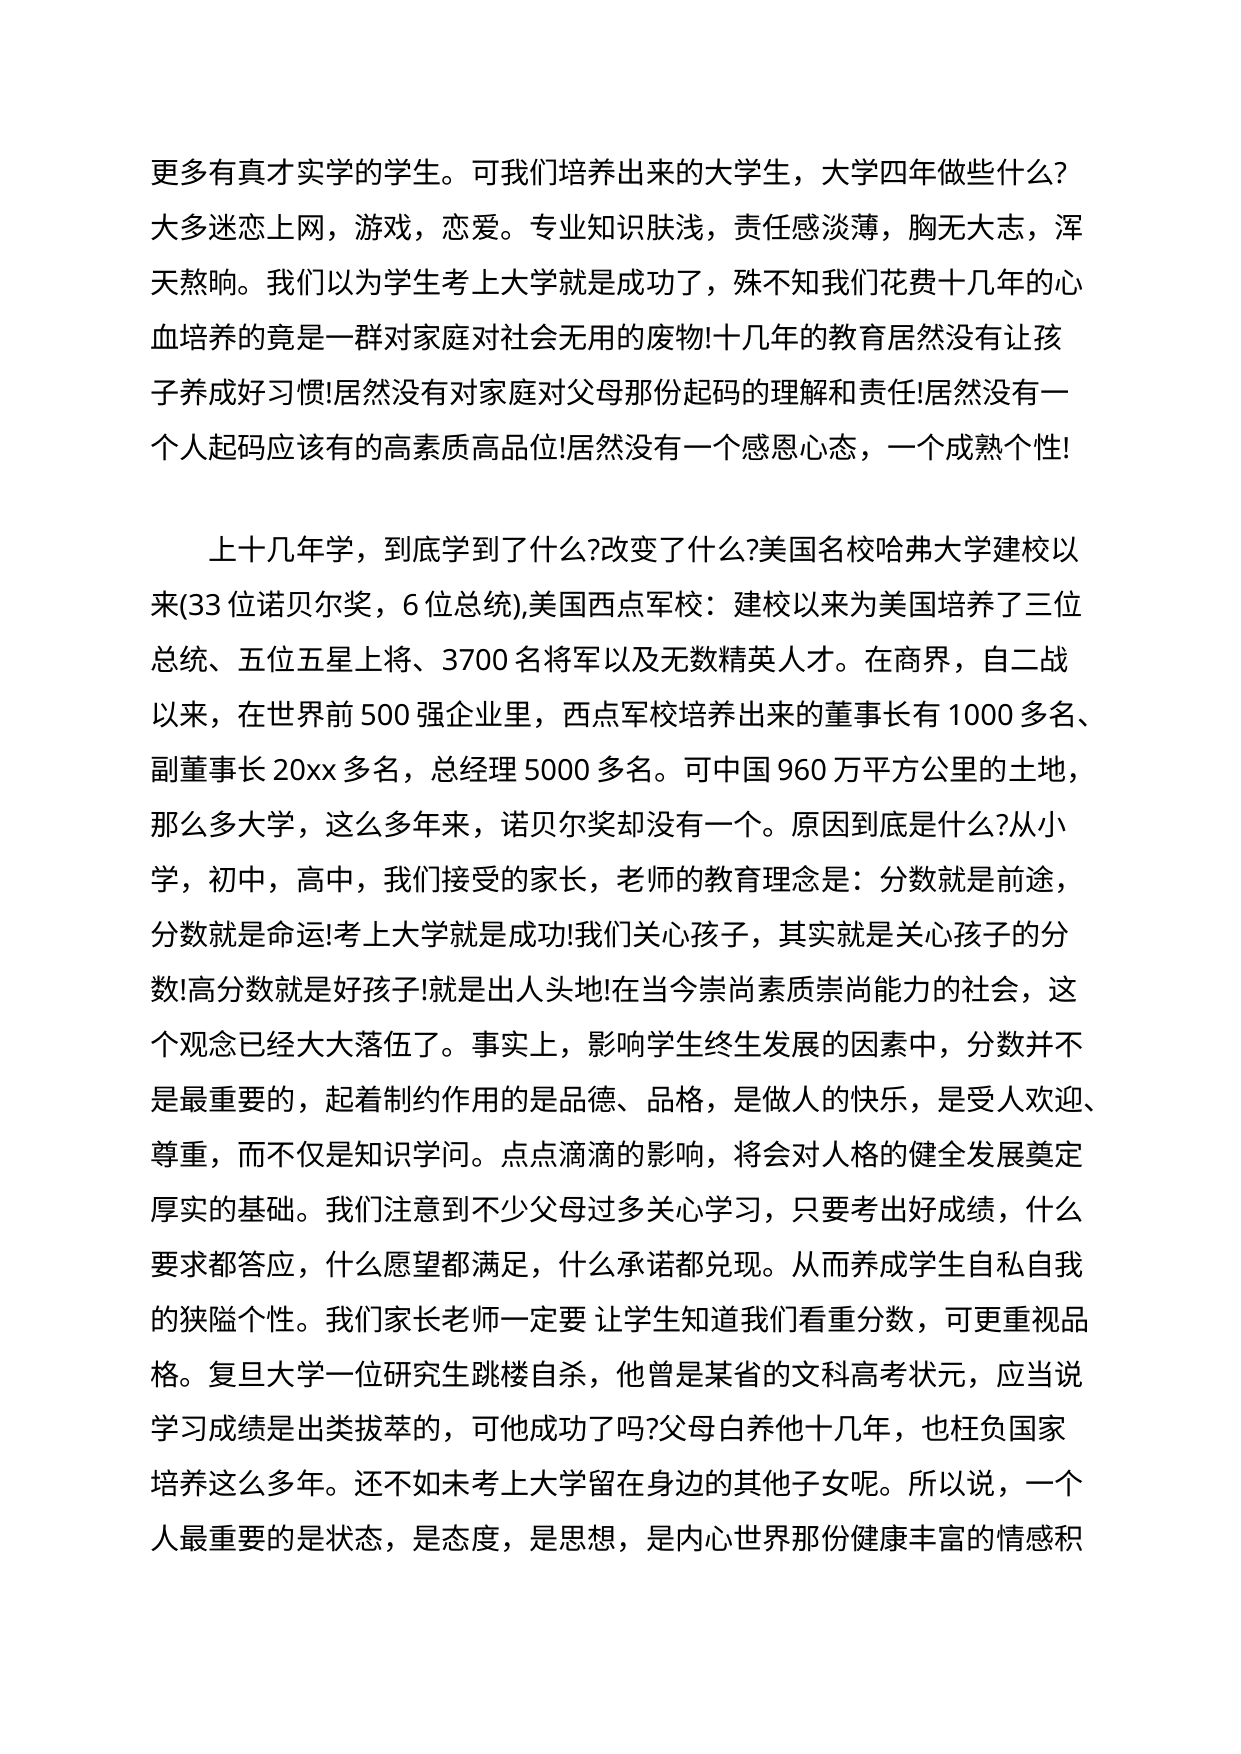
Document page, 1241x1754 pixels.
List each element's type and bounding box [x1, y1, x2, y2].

text [150, 150, 1090, 467]
text [150, 527, 1090, 1558]
